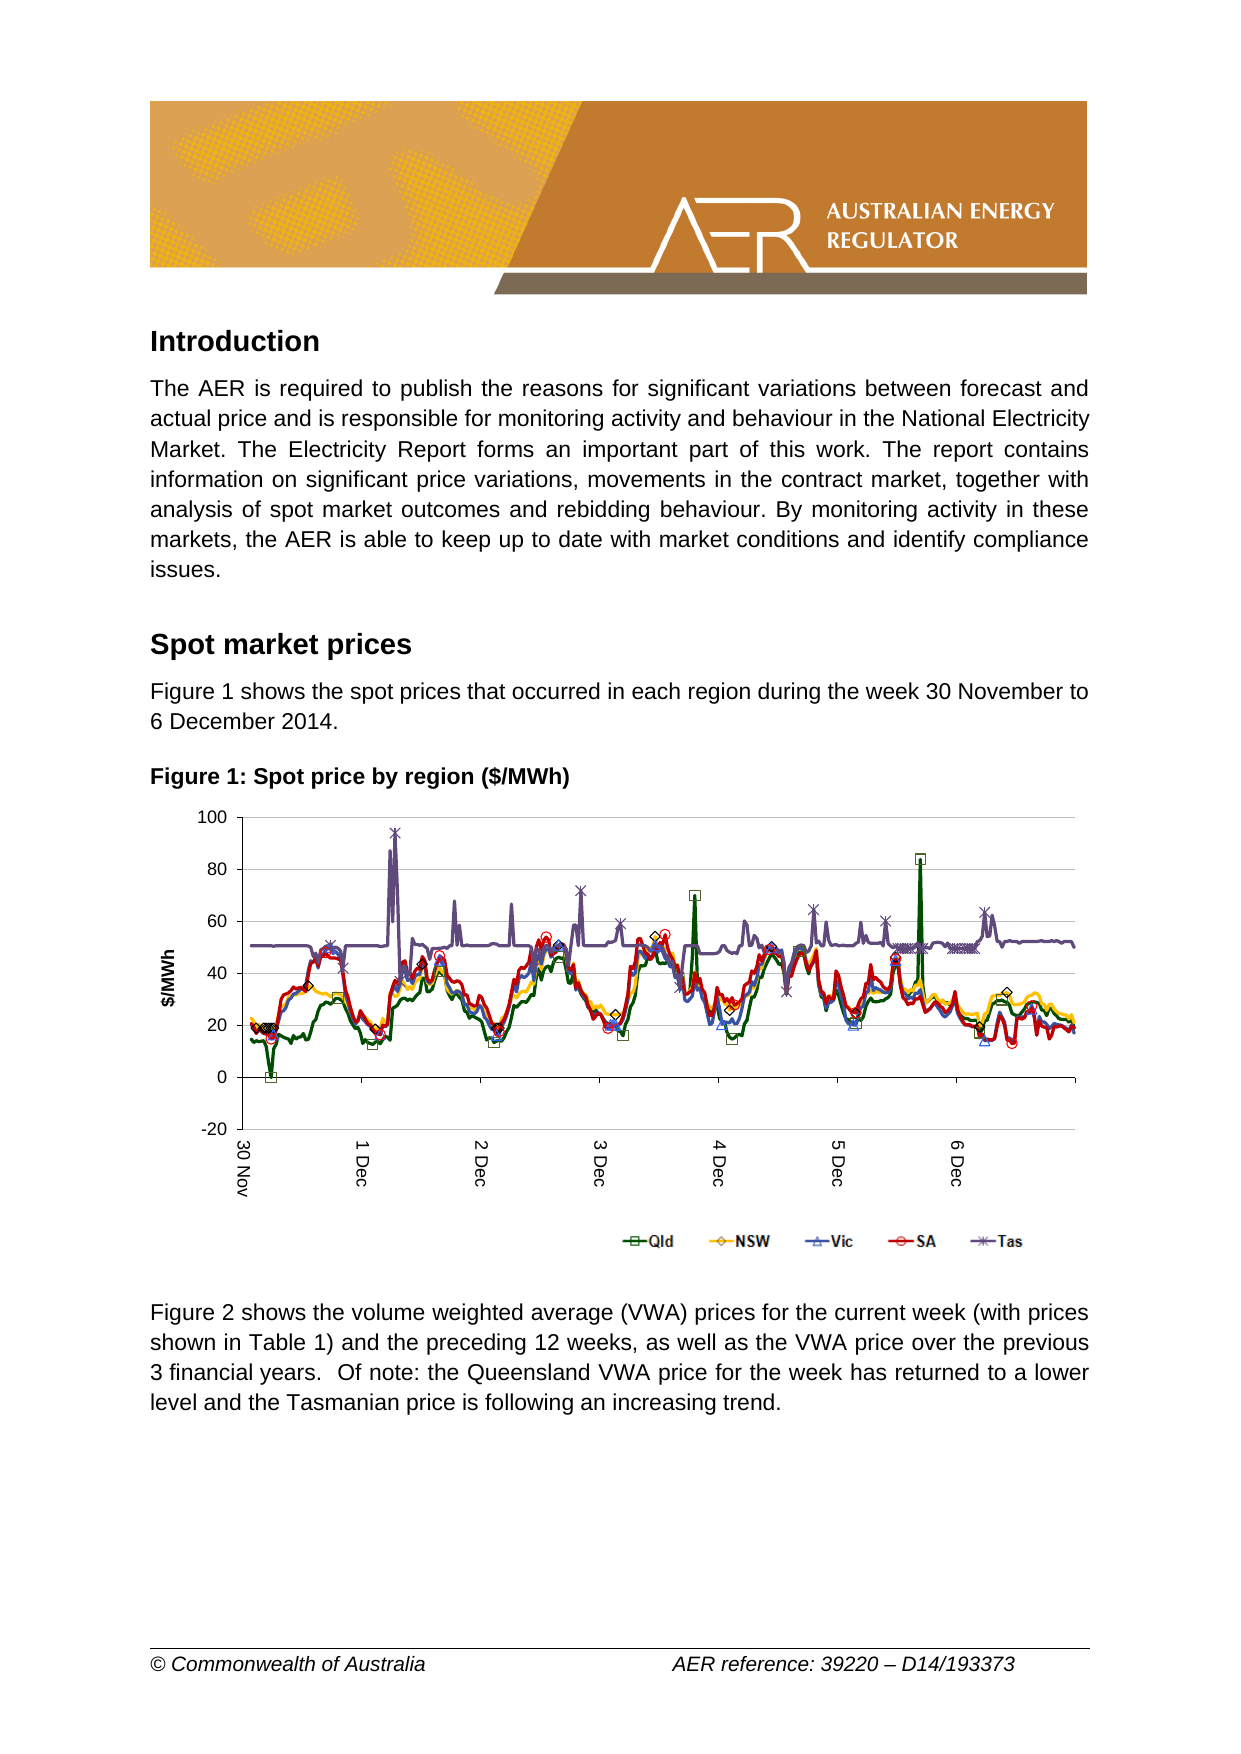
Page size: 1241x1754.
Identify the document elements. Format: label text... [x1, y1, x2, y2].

picture [150, 101, 1087, 308]
text Figure 2 shows the volume weighted average (VWA) prices for the current week (with prices shown in Table 1) and the preceding 12 weeks, as well as the VWA price over the previous 3 financial years. Of note: the Queensland VWA price for the week has returned to a lower level and the Tasmanian price is following an increasing trend. [150, 1299, 1090, 1416]
subtitle Introduction [150, 324, 1090, 358]
subtitle Spot market prices [150, 627, 1090, 660]
text Figure 1 shows the spot prices that occurred in each region during the week 30 November to 6 December 2014. [150, 678, 1090, 734]
subtitle Figure 1: Spot price by region ($/MWh) [150, 763, 1090, 789]
text The AER is required to publish the reasons for significant variations between forecast and actual price and is responsible for monitoring activity and behaviour in the National Electricity Market. The Electricity Report forms an important part of this work. The report contains information on significant price variations, movements in the contract market, together with analysis of spot market outcomes and rebidding behaviour. By monitoring activity in these markets, the AER is able to keep up to date with market conditions and identify compliance issues. [150, 375, 1090, 583]
